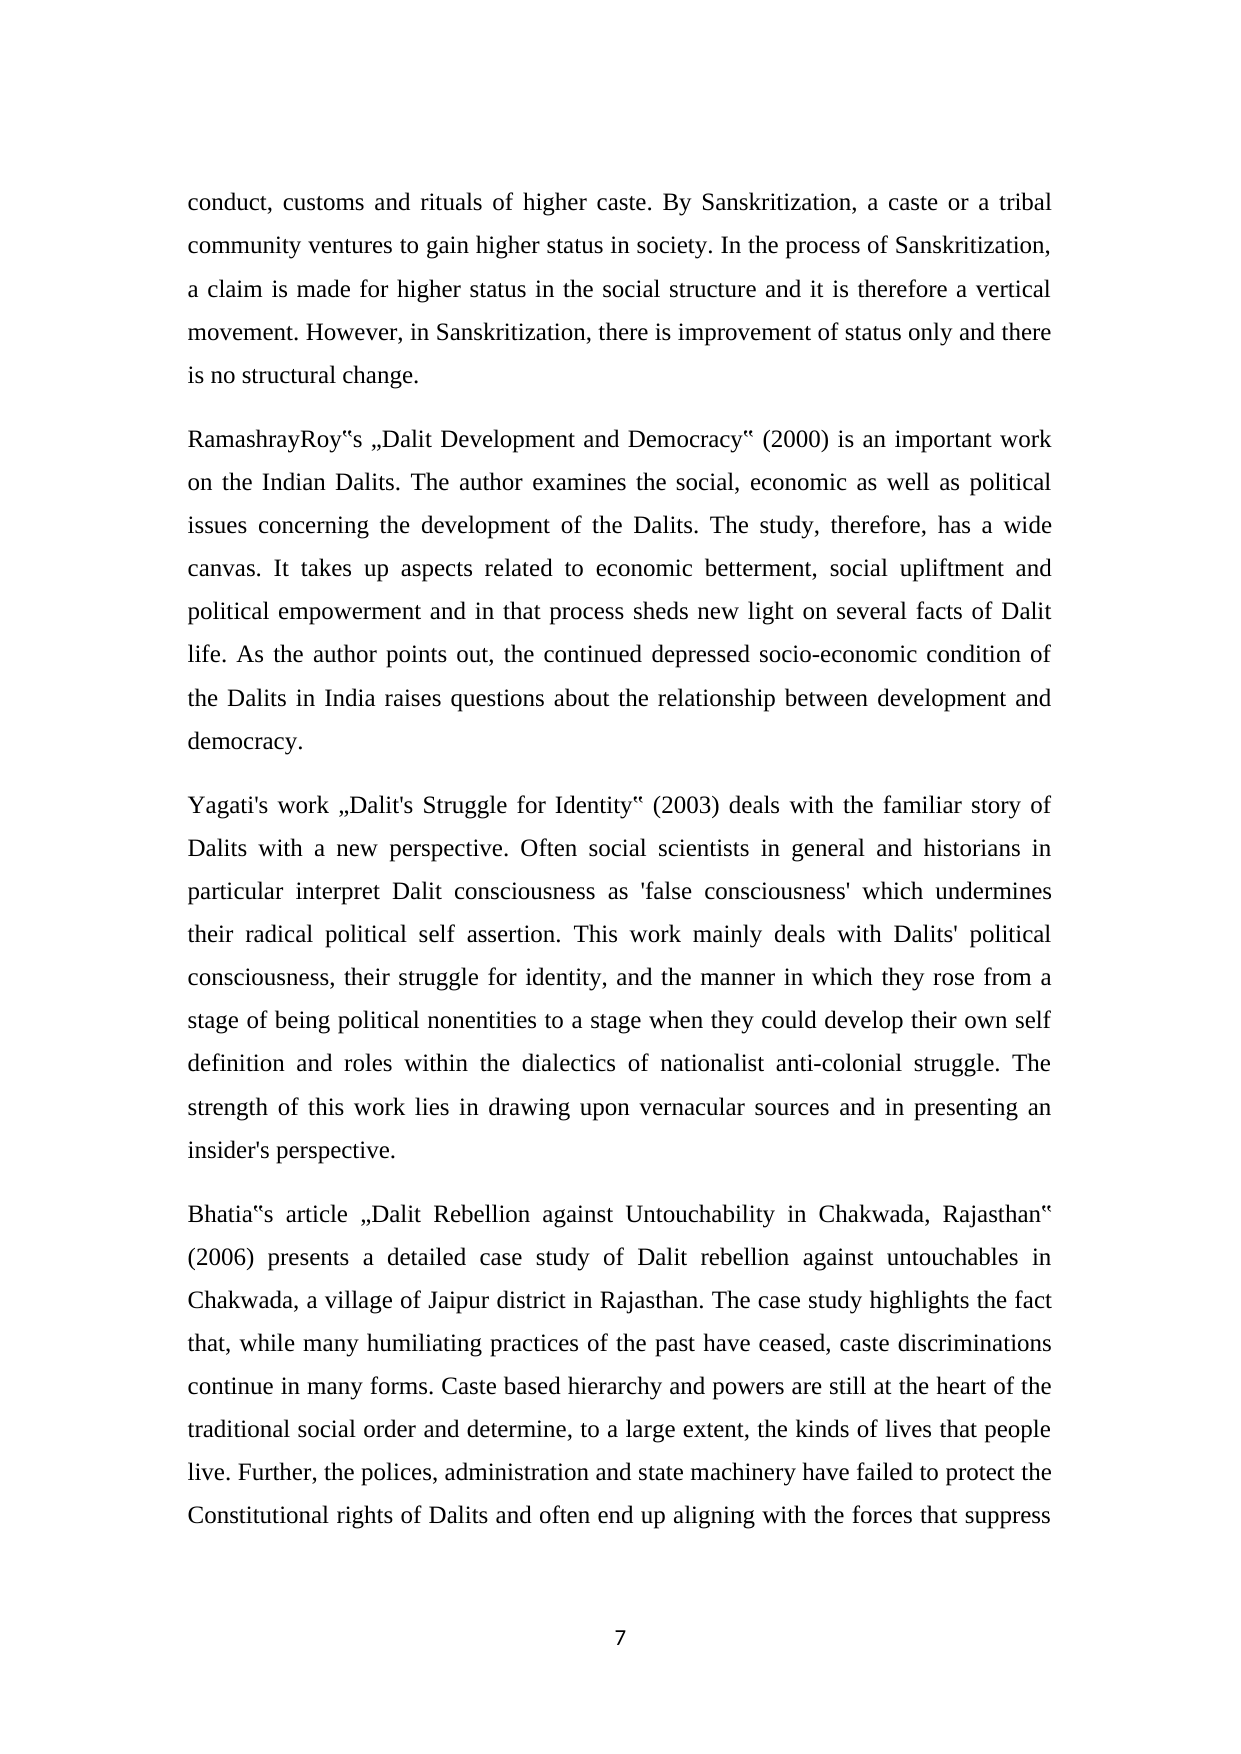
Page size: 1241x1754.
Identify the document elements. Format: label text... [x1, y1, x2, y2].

text Yagati's work „Dalit's Struggle for Identity‟ (2003) deals with the familiar story of Dalits with a new perspective. Often social scientists in general and historians in particular interpret Dalit consciousness as 'false consciousness' which undermines their radical political self assertion. This work mainly deals with Dalits' political consciousness, their struggle for identity, and the manner in which they rose from a stage of being political nonentities to a stage when they could develop their own self definition and roles within the dialectics of nationalist anti-colonial struggle. The strength of this work lies in drawing upon vernacular sources and in presenting an insider's perspective. [187, 790, 1053, 1163]
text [187, 187, 1053, 389]
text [187, 1199, 1053, 1529]
text RamashrayRoy‟s „Dalit Development and Democracy‟ (2000) is an important work on the Indian Dalits. The author examines the social, economic as well as political issues concerning the development of the Dalits. The study, therefore, has a wide canvas. It takes up aspects related to economic betterment, social upliftment and political empowerment and in that process sheds new light on several facts of Dalit life. As the author points out, the continued depressed socio-economic condition of the Dalits in India raises questions about the relationship between development and democracy. [187, 424, 1053, 754]
